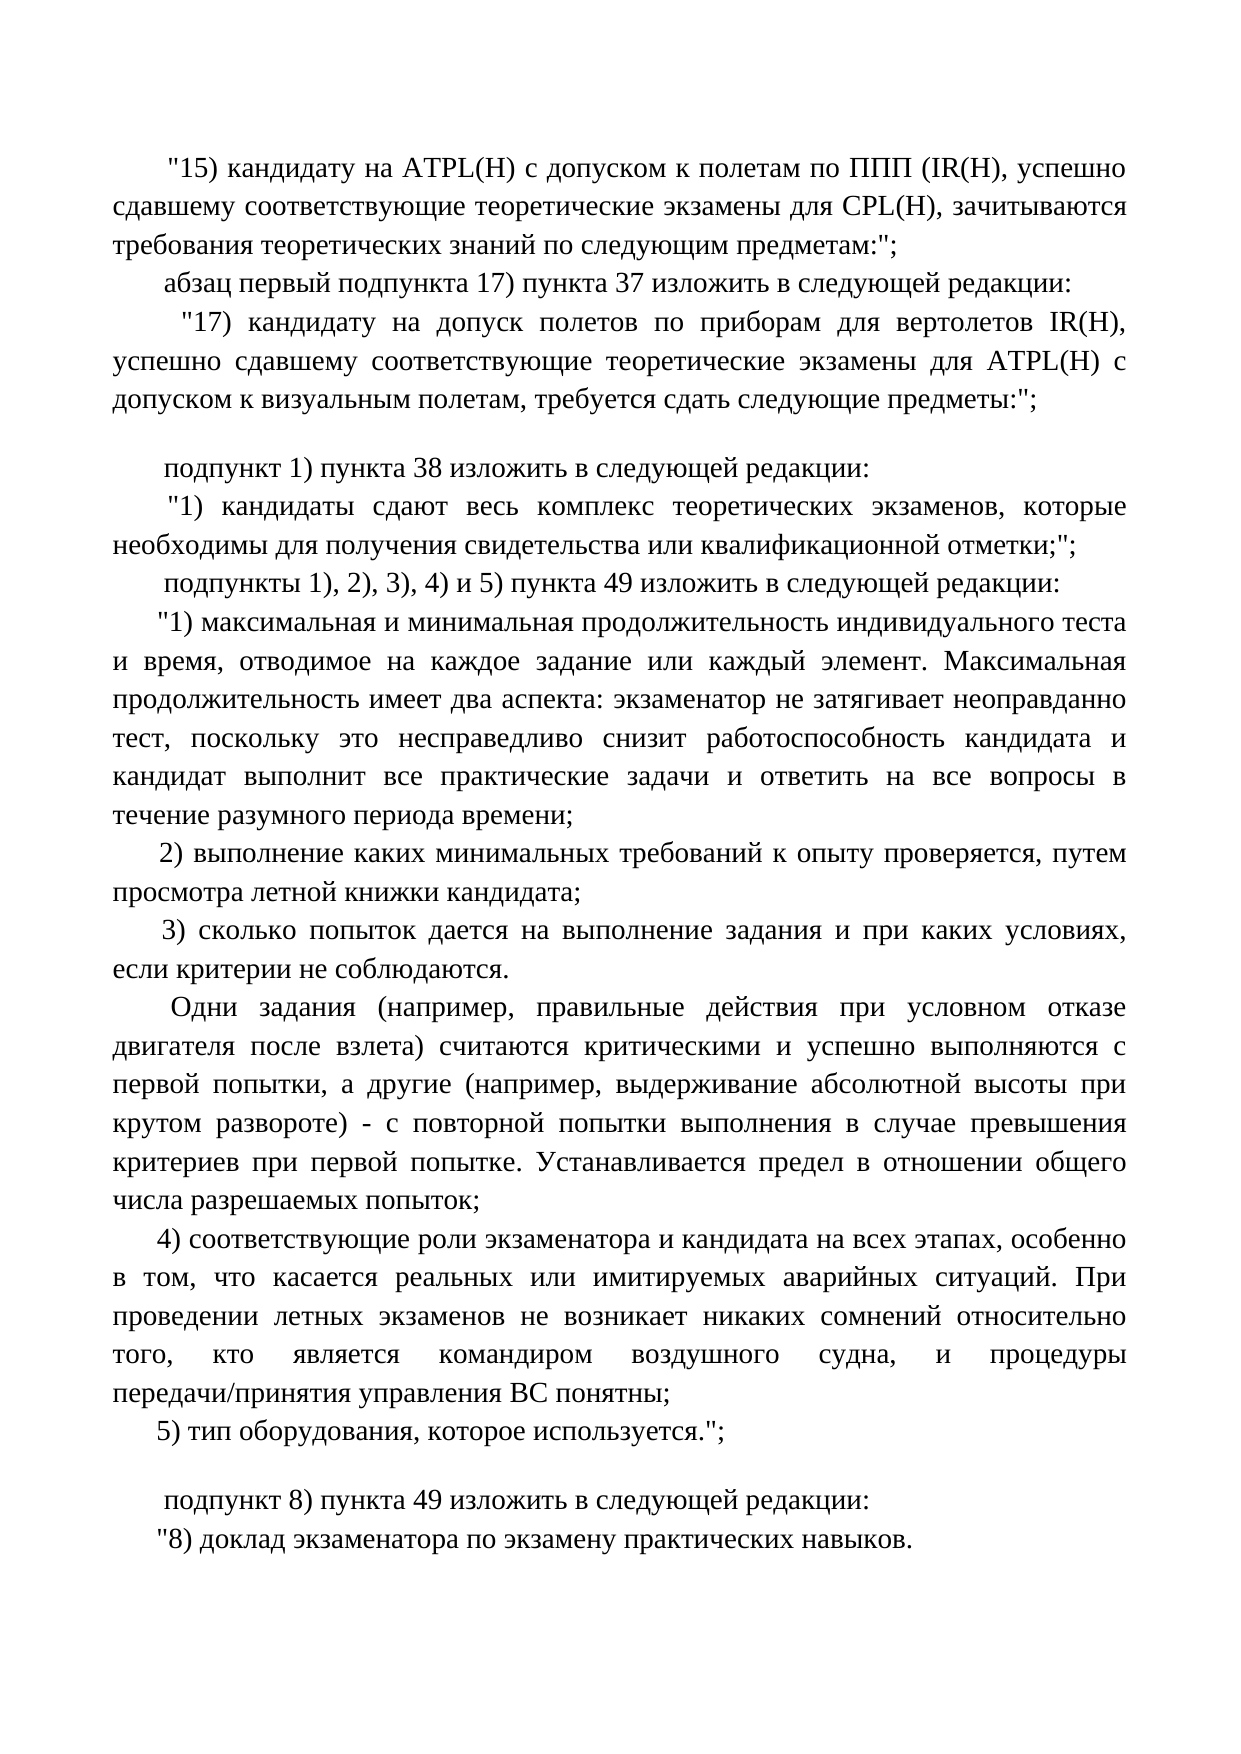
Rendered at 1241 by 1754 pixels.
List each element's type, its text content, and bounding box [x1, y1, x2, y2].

text "1) кандидаты сдают весь комплекс теоретических экзаменов, которые необходимы для получения свидетельства или квалификационной отметки;"; [112, 488, 1128, 561]
text "17) кандидату на допуск полетов по приборам для вертолетов IR(H), успешно сдавшему соответствующие теоретические экзамены для ATPL(H) с допуском к визуальным полетам, требуется сдать следующие предметы:"; [112, 304, 1128, 415]
text 3) сколько попыток дается на выполнение задания и при каких условиях, если критерии не соблюдаются. [112, 912, 1128, 984]
text подпункт 8) пункта 49 изложить в следующей редакции: [112, 1482, 1128, 1516]
text подпункт 1) пункта 38 изложить в следующей редакции: [112, 450, 1128, 483]
text 4) соответствующие роли экзаменатора и кандидата на всех этапах, особенно в том, что касается реальных или имитируемых аварийных ситуаций. При проведении летных экзаменов не возникает никаких сомнений относительно того, кто является командиром воздушного судна, и процедуры передачи/принятия управления ВС понятны; [112, 1221, 1128, 1408]
text "15) кандидату на ATPL(H) с допуском к полетам по ППП (IR(Н), успешно сдавшему соответствующие теоретические экзамены для СPL(H), зачитываются требования теоретических знаний по следующим предметам:"; [112, 150, 1128, 261]
text 5) тип оборудования, которое используется."; [112, 1413, 1128, 1447]
text абзац первый подпункта 17) пункта 37 изложить в следующей редакции: [112, 266, 1128, 299]
text Одни задания (например, правильные действия при условном отказе двигателя после взлета) считаются критическими и успешно выполняются с первой попытки, а другие (например, выдерживание абсолютной высоты при крутом развороте) - с повторной попытки выполнения в случае превышения критериев при первой попытке. Устанавливается предел в отношении общего числа разрешаемых попыток; [112, 989, 1128, 1216]
text подпункты 1), 2), 3), 4) и 5) пункта 49 изложить в следующей редакции: [112, 566, 1128, 599]
text "8) доклад экзаменатора по экзамену практических навыков. [112, 1521, 1128, 1554]
text "1) максимальная и минимальная продолжительность индивидуального теста и время, отводимое на каждое задание или каждый элемент. Максимальная продолжительность имеет два аспекта: экзаменатор не затягивает неоправданно тест, поскольку это несправедливо снизит работоспособность кандидата и кандидат выполнит все практические задачи и ответить на все вопросы в течение разумного периода времени; [112, 604, 1128, 830]
text 2) выполнение каких минимальных требований к опыту проверяется, путем просмотра летной книжки кандидата; [112, 835, 1128, 907]
